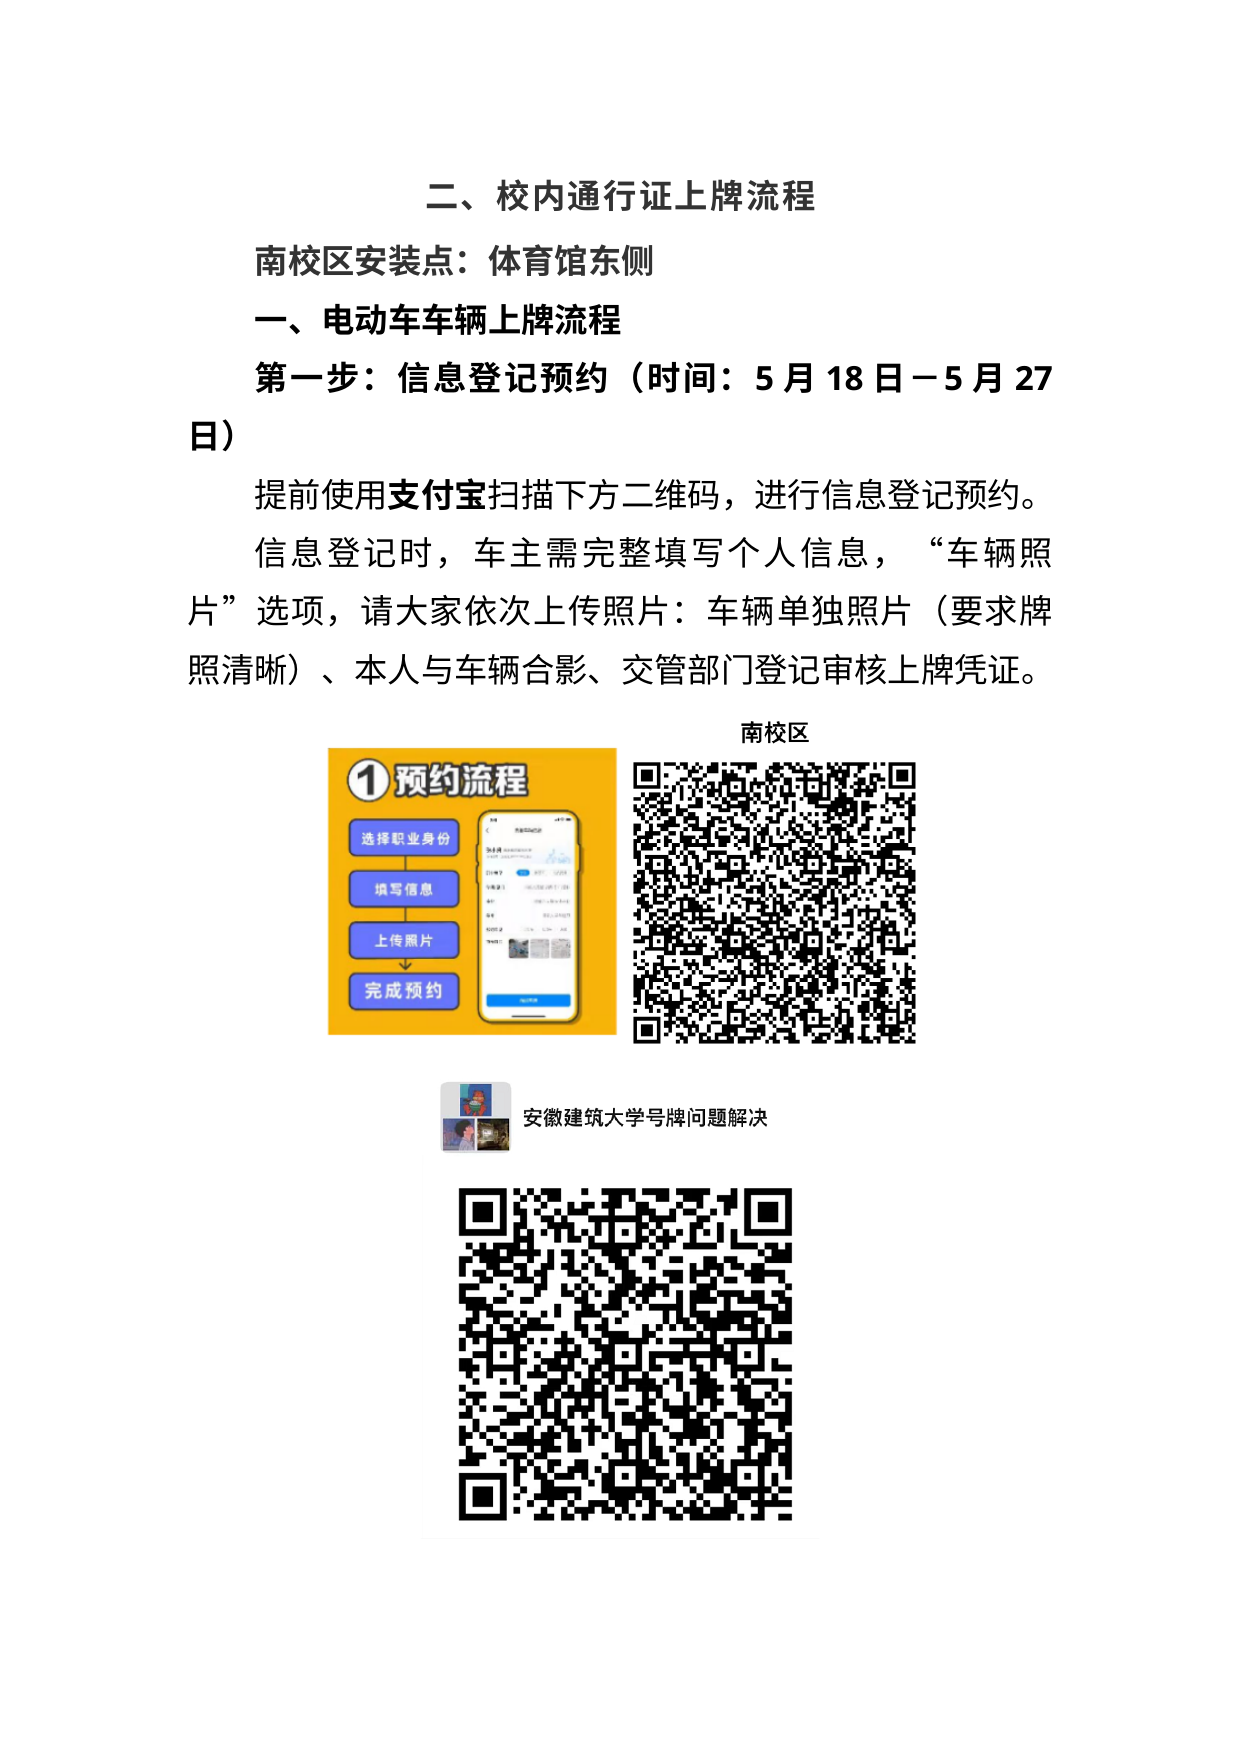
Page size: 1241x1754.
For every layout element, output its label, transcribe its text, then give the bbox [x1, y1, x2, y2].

text 第一步：信息登记预约（时间：5月18日－5月27日） [187, 344, 1053, 460]
list 二、校内通行证上牌流程 [187, 162, 1053, 227]
picture [317, 710, 923, 1048]
text 南校区安装点：体育馆东侧 [187, 227, 1053, 285]
text 信息登记时，车主需完整填写个人信息，“车辆照片”选项，请大家依次上传照片：车辆单独照片（要求牌照清晰）、本人与车辆合影、交管部门登记审核上牌凭证。 [187, 519, 1053, 694]
text 提前使用支付宝扫描下方二维码，进行信息登记预约。 [187, 460, 1053, 519]
text 一、电动车车辆上牌流程 [187, 285, 1053, 344]
picture [420, 1077, 820, 1539]
